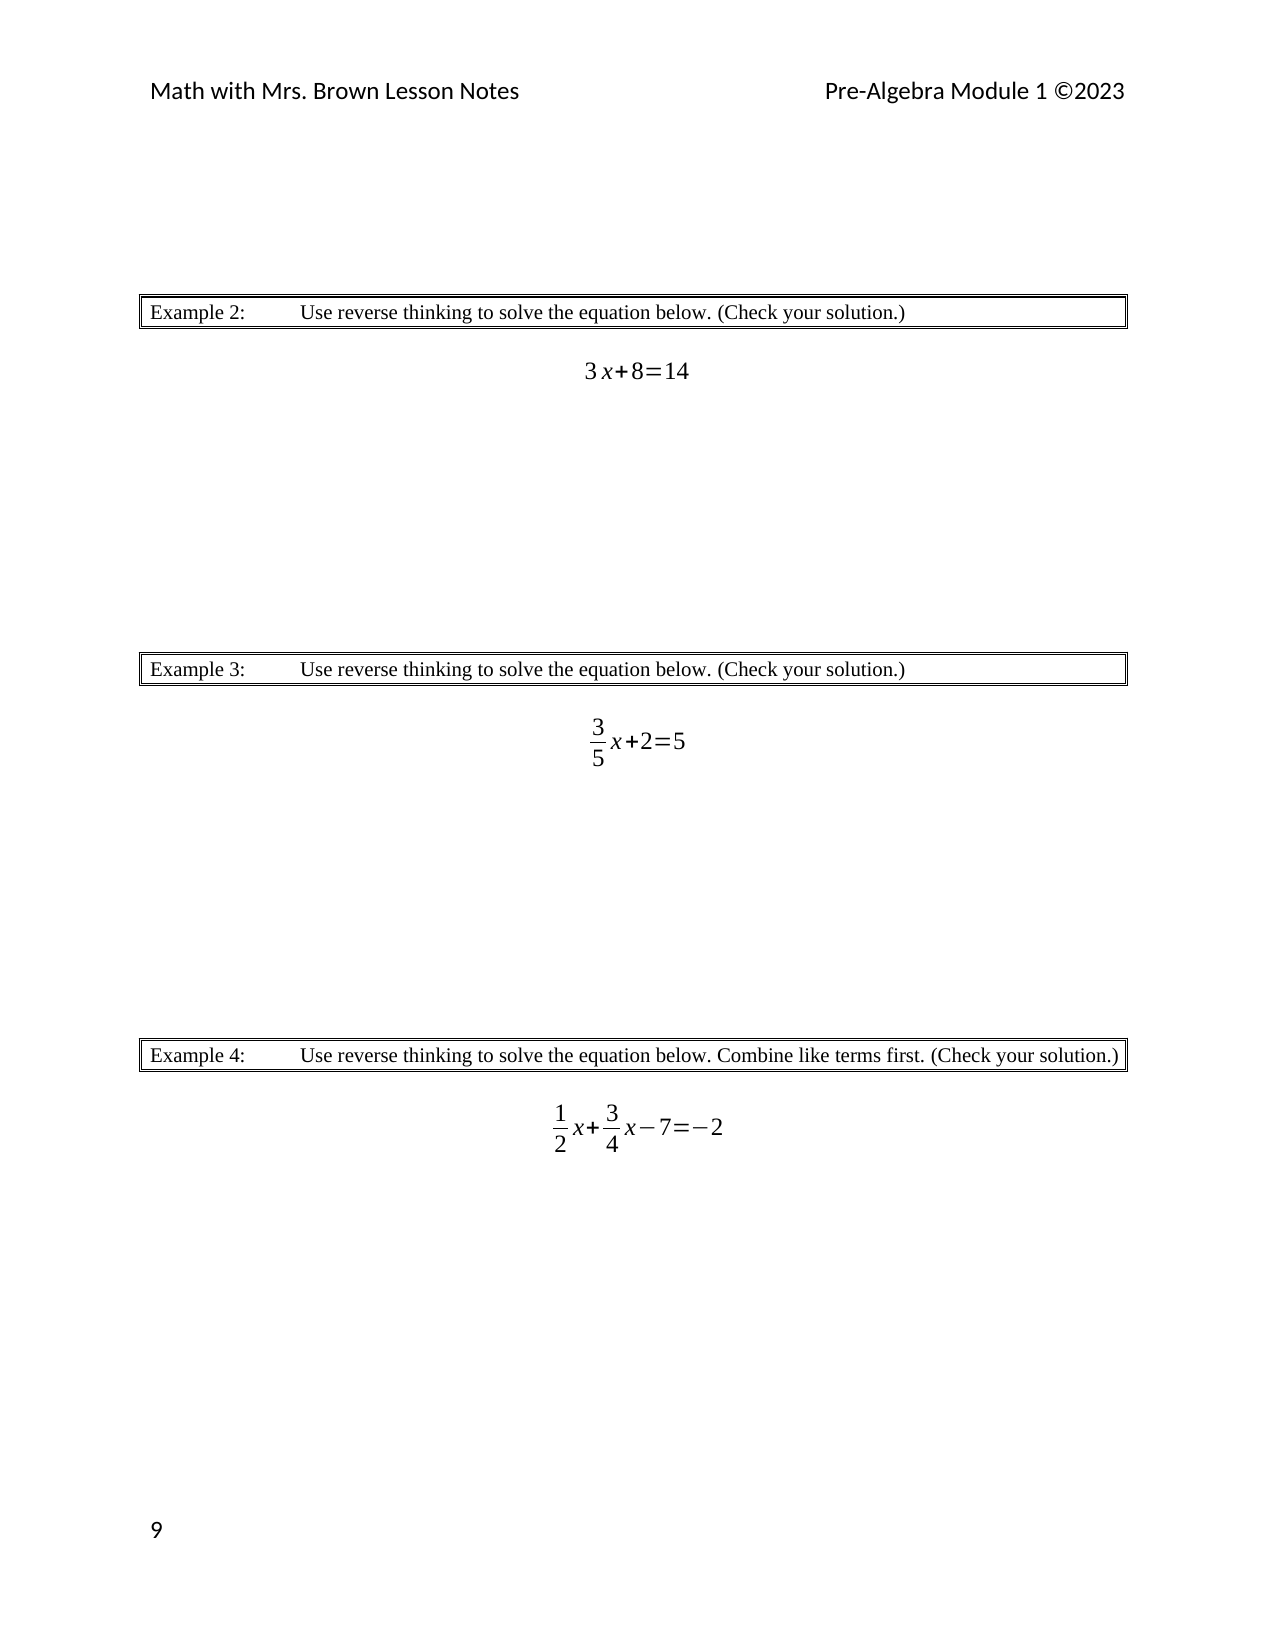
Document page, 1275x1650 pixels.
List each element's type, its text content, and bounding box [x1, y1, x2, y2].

text Example 2: Use reverse thinking to solve the equation below. (Check your solution.) [142, 298, 1125, 326]
text Example 3: Use reverse thinking to solve the equation below. (Check your solution.) [142, 655, 1125, 683]
text Example 4: Use reverse thinking to solve the equation below. Combine like terms first. (Check your solution.) [142, 1041, 1125, 1069]
